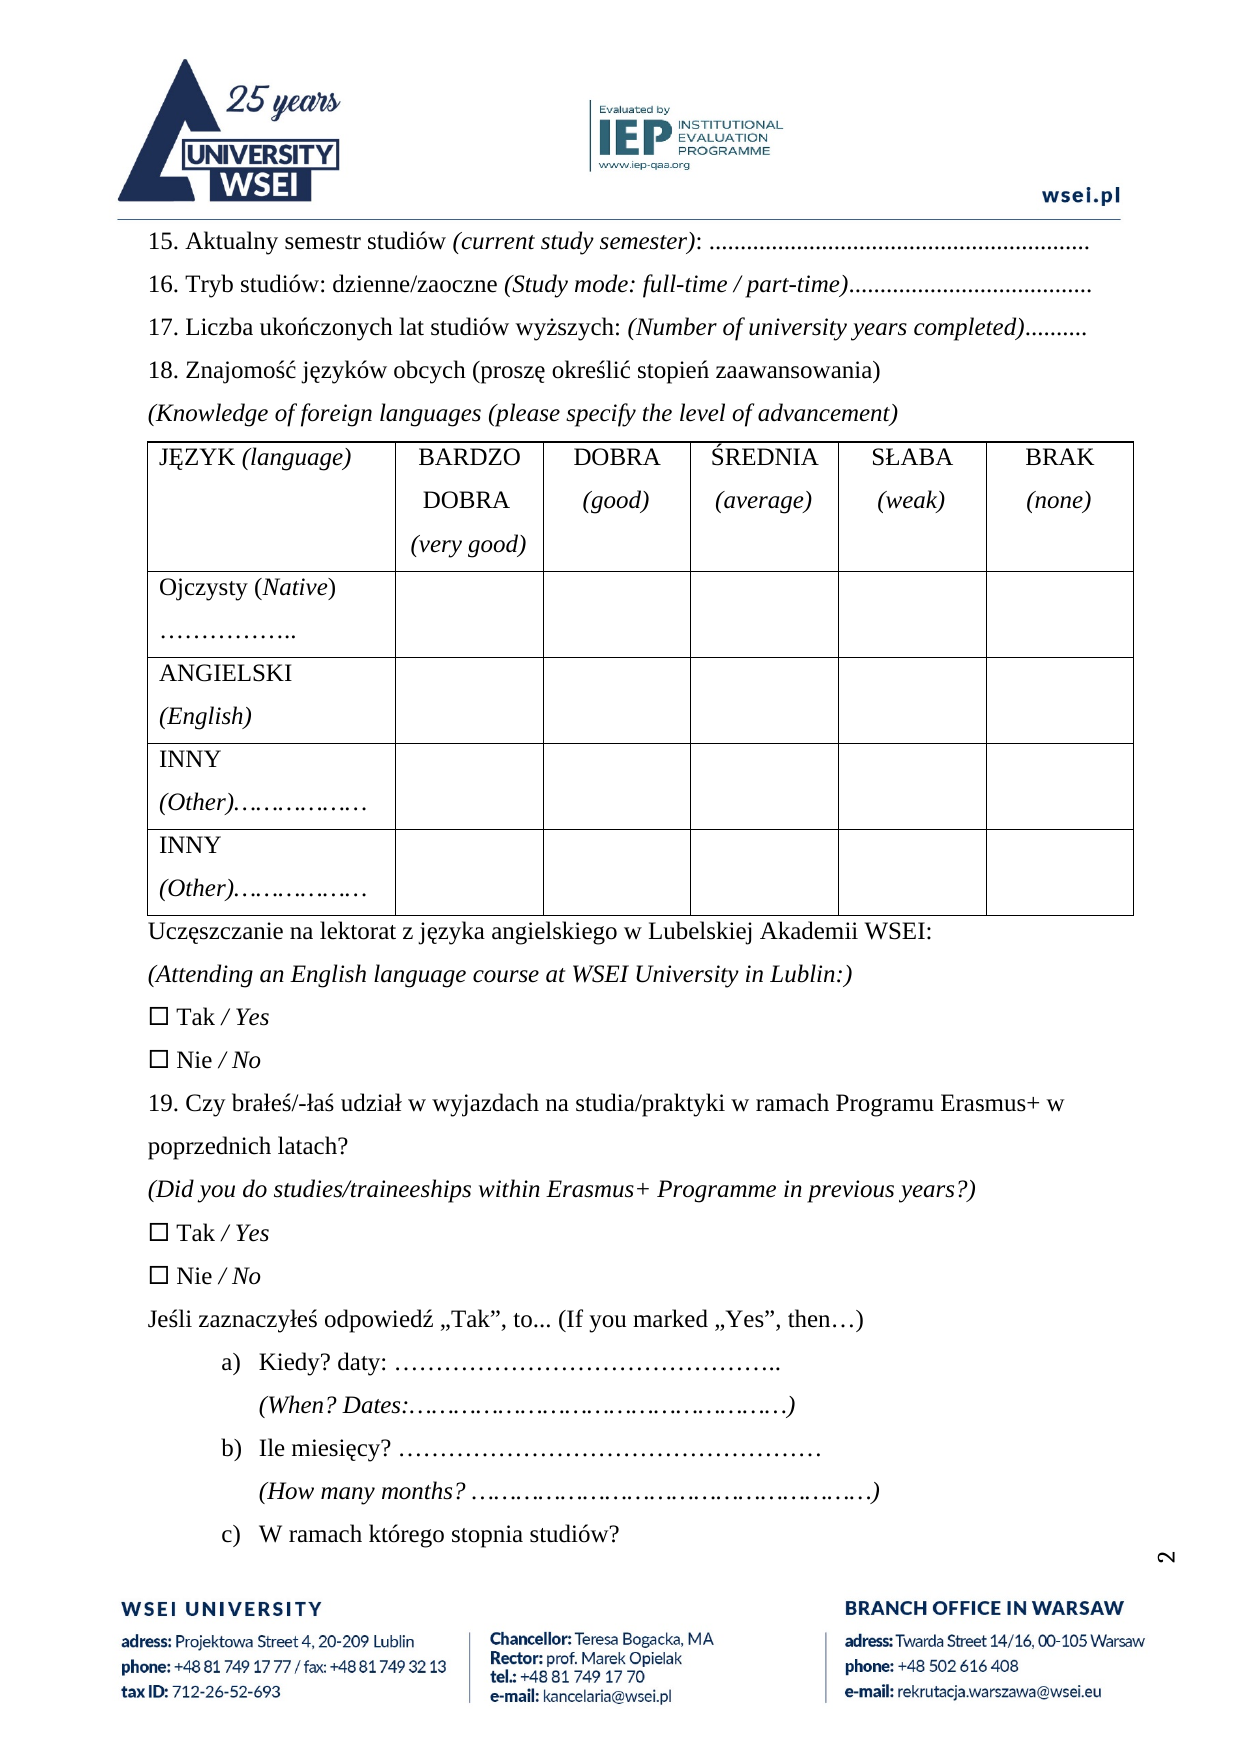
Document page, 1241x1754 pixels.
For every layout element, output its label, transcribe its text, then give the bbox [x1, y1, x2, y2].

list Kiedy? daty: ……………………………………….. (When? Dates:……………………………………………) [221, 1347, 1092, 1419]
table_cell ANGIELSKI (English) [148, 658, 395, 743]
text Tak / Yes [148, 1002, 1092, 1031]
table_header BRAK (none) [987, 443, 1133, 571]
table_cell [544, 744, 690, 829]
table_cell [396, 658, 543, 743]
table_header SŁABA (weak) [839, 443, 986, 571]
table_cell INNY (Other)……………… [148, 744, 395, 829]
table_header ŚREDNIA (average) [691, 443, 838, 571]
table_cell [544, 830, 690, 915]
table_cell [987, 572, 1133, 657]
table_cell [691, 572, 838, 657]
text Uczęszczanie na lektorat z języka angielskiego w Lubelskiej Akademii WSEI: [148, 916, 1092, 944]
table_cell [839, 658, 986, 743]
table_cell [691, 658, 838, 743]
text (Attending an English language course at WSEI University in Lublin:) [148, 959, 1092, 988]
table_cell INNY (Other)……………… [148, 830, 395, 915]
table_cell [396, 744, 543, 829]
table_cell [839, 744, 986, 829]
text Tak / Yes [148, 1218, 1092, 1246]
text (Knowledge of foreign languages (please specify the level of advancement) [148, 398, 1092, 427]
text 17. Liczba ukończonych lat studiów wyższych: (Number of university years completed).......... [148, 312, 1092, 341]
picture [3, 1590, 1240, 1709]
text Nie / No [148, 1261, 1092, 1289]
table_cell [544, 658, 690, 743]
text 19. Czy brałeś/-łaś udział w wyjazdach na studia/praktyki w ramach Programu Erasmus+ w poprzednich latach? (Did you do studies/traineeships within Erasmus+ Programme in previous years?) [148, 1088, 1092, 1203]
table_header BARDZO DOBRA (very good) [396, 443, 543, 571]
table_header JĘZYK (language) [148, 443, 395, 571]
table_cell [691, 830, 838, 915]
text Jeśli zaznaczyłeś odpowiedź „Tak”, to... (If you marked „Yes”, then…) [148, 1304, 1092, 1333]
text 18. Znajomość języków obcych (proszę określić stopień zaawansowania) [148, 355, 1092, 384]
table_header DOBRA (good) [544, 443, 690, 571]
table_cell Ojczysty (Native) …………….. [148, 572, 395, 657]
list W ramach którego stopnia studiów? [221, 1519, 1092, 1548]
table_cell [544, 572, 690, 657]
table_cell [839, 830, 986, 915]
table_cell [987, 830, 1133, 915]
table_cell [987, 658, 1133, 743]
table_cell [987, 744, 1133, 829]
table_cell [691, 744, 838, 829]
text 15. Aktualny semestr studiów (current study semester): ............................................................. [148, 226, 1092, 254]
table_cell [396, 572, 543, 657]
table_cell [839, 572, 986, 657]
text Nie / No [148, 1045, 1092, 1074]
list Ile miesięcy? …………………………………………… (How many months? ………………………………………………) [221, 1433, 1092, 1505]
text 16. Tryb studiów: dzienne/zaoczne (Study mode: full-time / part-time)....................................... [148, 269, 1092, 298]
table_cell [396, 830, 543, 915]
picture [0, 46, 1239, 224]
